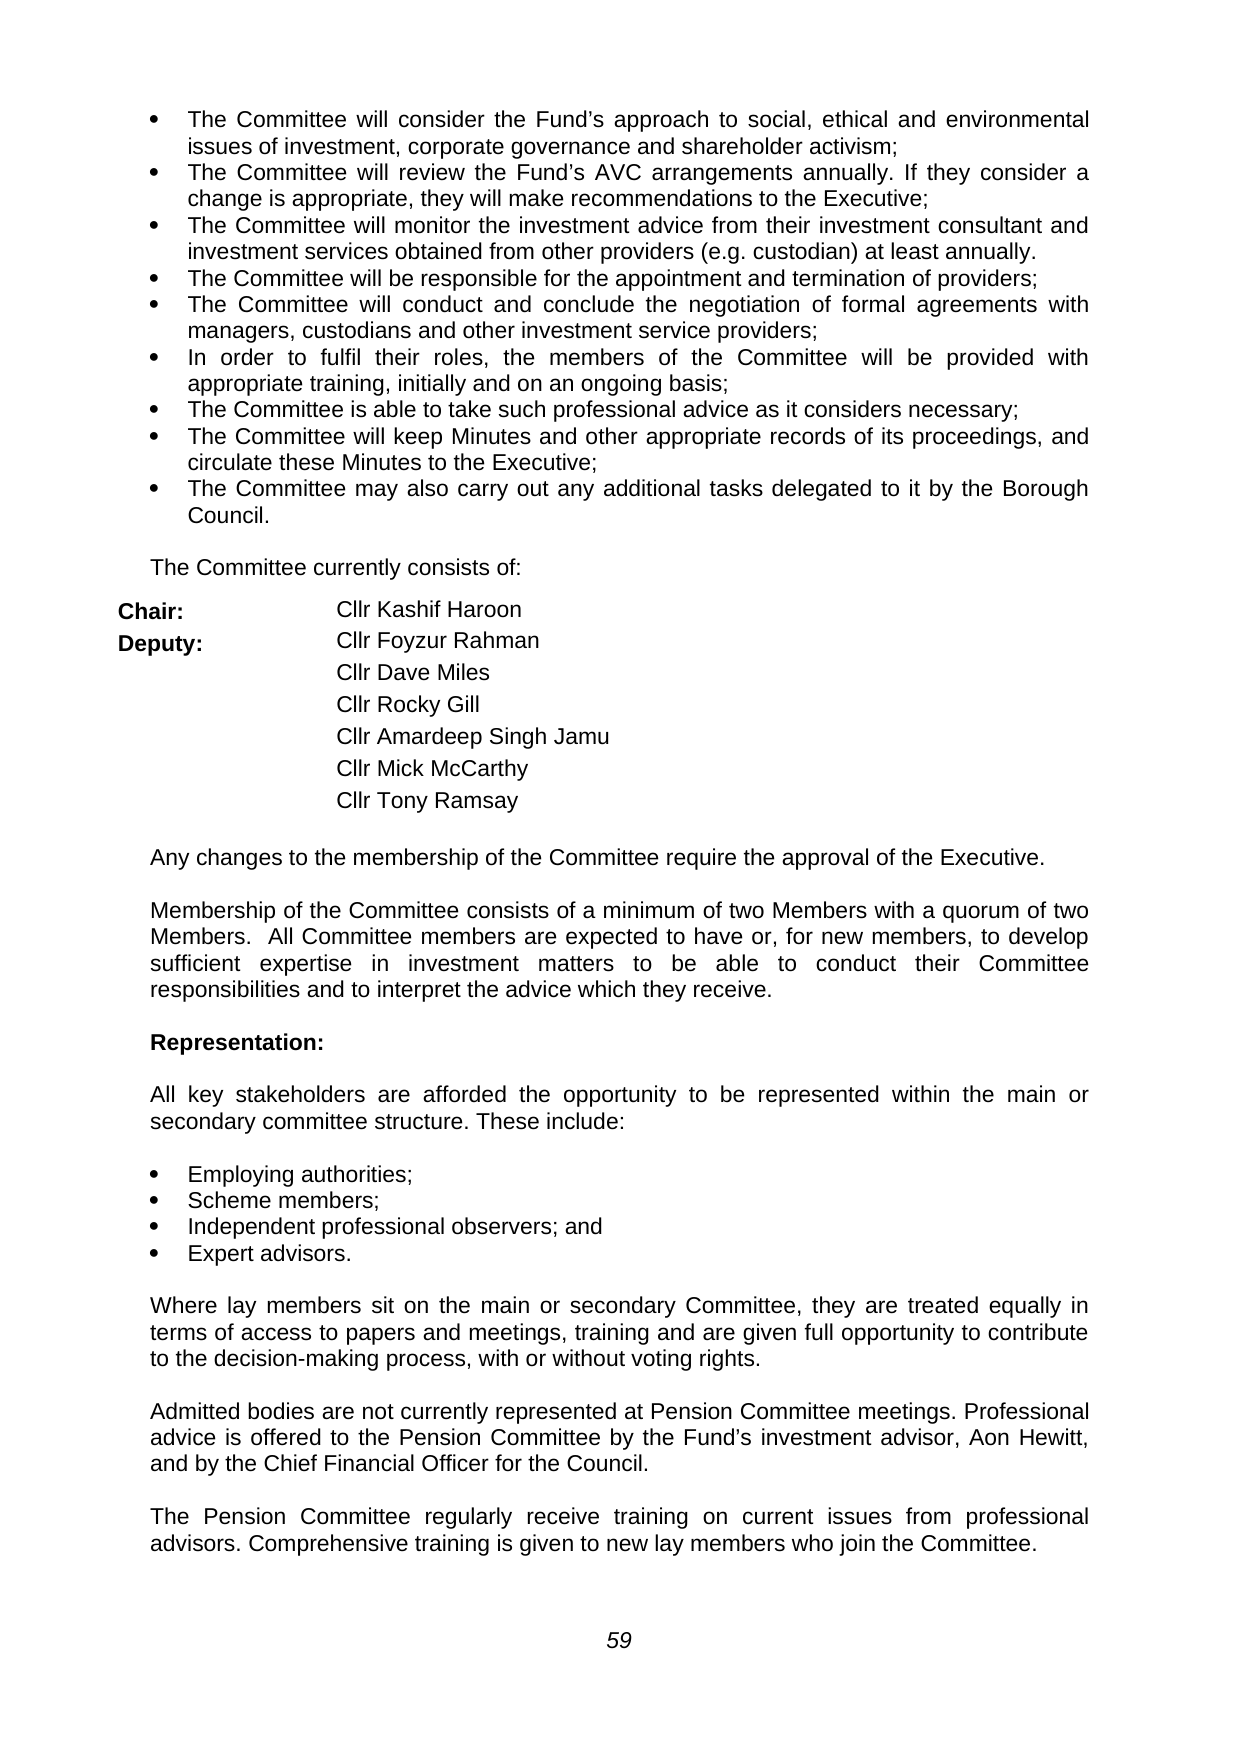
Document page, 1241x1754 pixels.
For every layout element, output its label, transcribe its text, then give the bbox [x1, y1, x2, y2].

text Where lay members sit on the main or secondary Committee, they are treated equally in terms of access to papers and meetings, training and are given full opportunity to contribute to the decision-making process, with or without voting rights. [150, 1292, 1090, 1371]
list Independent professional observers; and [150, 1213, 1090, 1239]
list Any changes to the membership of the Committee require the approval of the Executive. [150, 844, 1090, 871]
list The Committee will consider the Fund’s approach to social, ethical and environmental issues of investment, corporate governance and shareholder activism; [150, 106, 1090, 159]
list Employing authorities; [150, 1161, 1090, 1187]
list Membership of the Committee consists of a minimum of two Members with a quorum of two Members. All Committee members are expected to have or, for new members, to develop sufficient expertise in investment matters to be able to conduct their Committee responsibilities and to interpret the advice which they receive. [150, 897, 1090, 1002]
list The Committee will conduct and conclude the negotiation of formal agreements with managers, custodians and other investment service providers; [150, 291, 1090, 343]
list The Committee is able to take such professional advice as it considers necessary; [150, 396, 1090, 423]
list The Committee will review the Fund’s AVC arrangements annually. If they consider a change is appropriate, they will make recommendations to the Executive; [150, 159, 1090, 212]
text All key stakeholders are afforded the opportunity to be represented within the main or secondary committee structure. These include: [150, 1081, 1090, 1134]
list The Committee will monitor the investment advice from their investment consultant and investment services obtained from other providers (e.g. custodian) at least annually. [150, 212, 1090, 264]
list The Committee currently consists of: [150, 554, 1090, 581]
list In order to fulfil their roles, the members of the Committee will be provided with appropriate training, initially and on an ongoing basis; [150, 343, 1090, 396]
list Expert advisors. [150, 1239, 1090, 1266]
list Representation: [150, 1029, 1090, 1055]
text Admitted bodies are not currently represented at Pension Committee meetings. Professional advice is offered to the Pension Committee by the Fund’s investment advisor, Aon Hewitt, and by the Chief Financial Officer for the Council. [150, 1398, 1090, 1477]
list Scheme members; [150, 1187, 1090, 1213]
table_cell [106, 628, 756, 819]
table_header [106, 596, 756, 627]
list The Committee will keep Minutes and other appropriate records of its proceedings, and circulate these Minutes to the Executive; [150, 423, 1090, 475]
text The Pension Committee regularly receive training on current issues from professional advisors. Comprehensive training is given to new lay members who join the Committee. [150, 1503, 1090, 1556]
list The Committee will be responsible for the appointment and termination of providers; [150, 264, 1090, 291]
list The Committee may also carry out any additional tasks delegated to it by the Borough Council. [150, 475, 1090, 528]
